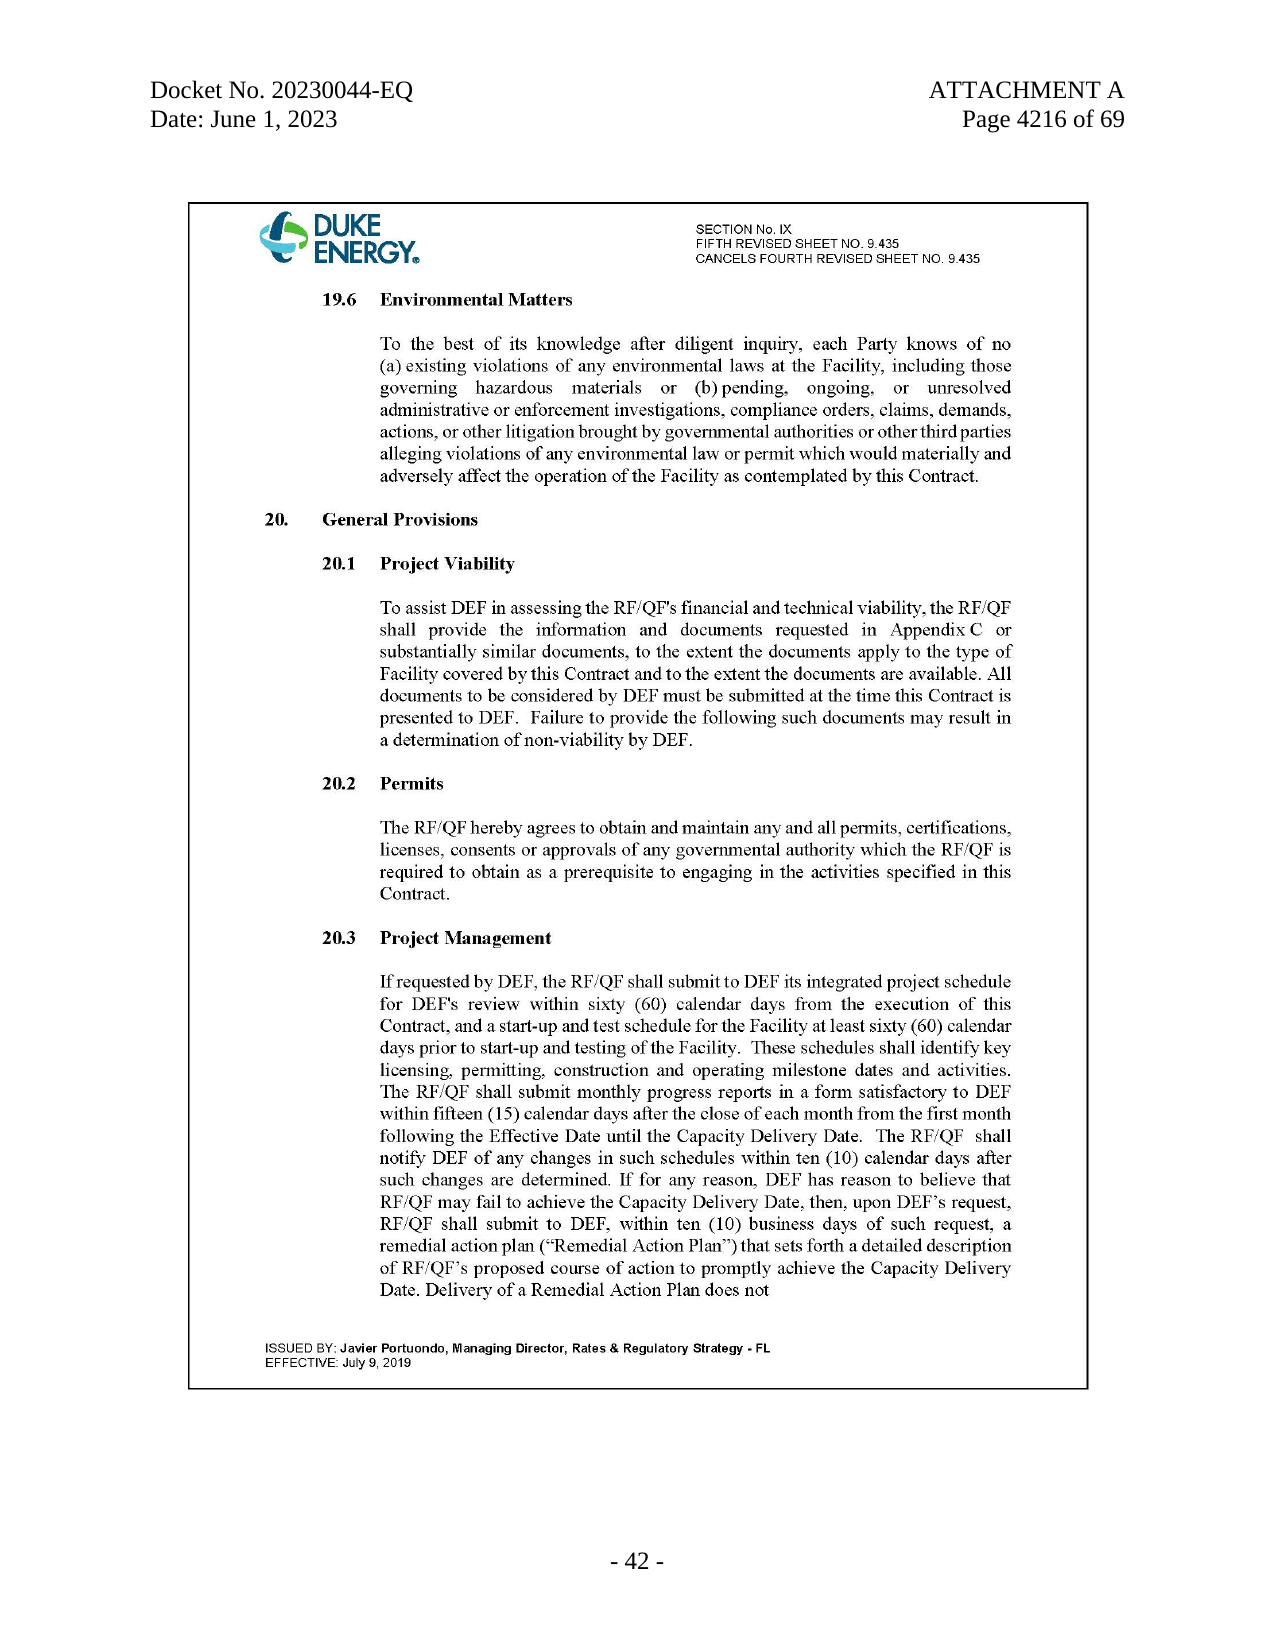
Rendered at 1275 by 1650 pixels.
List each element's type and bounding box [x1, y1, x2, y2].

picture [150, 165, 1125, 1427]
